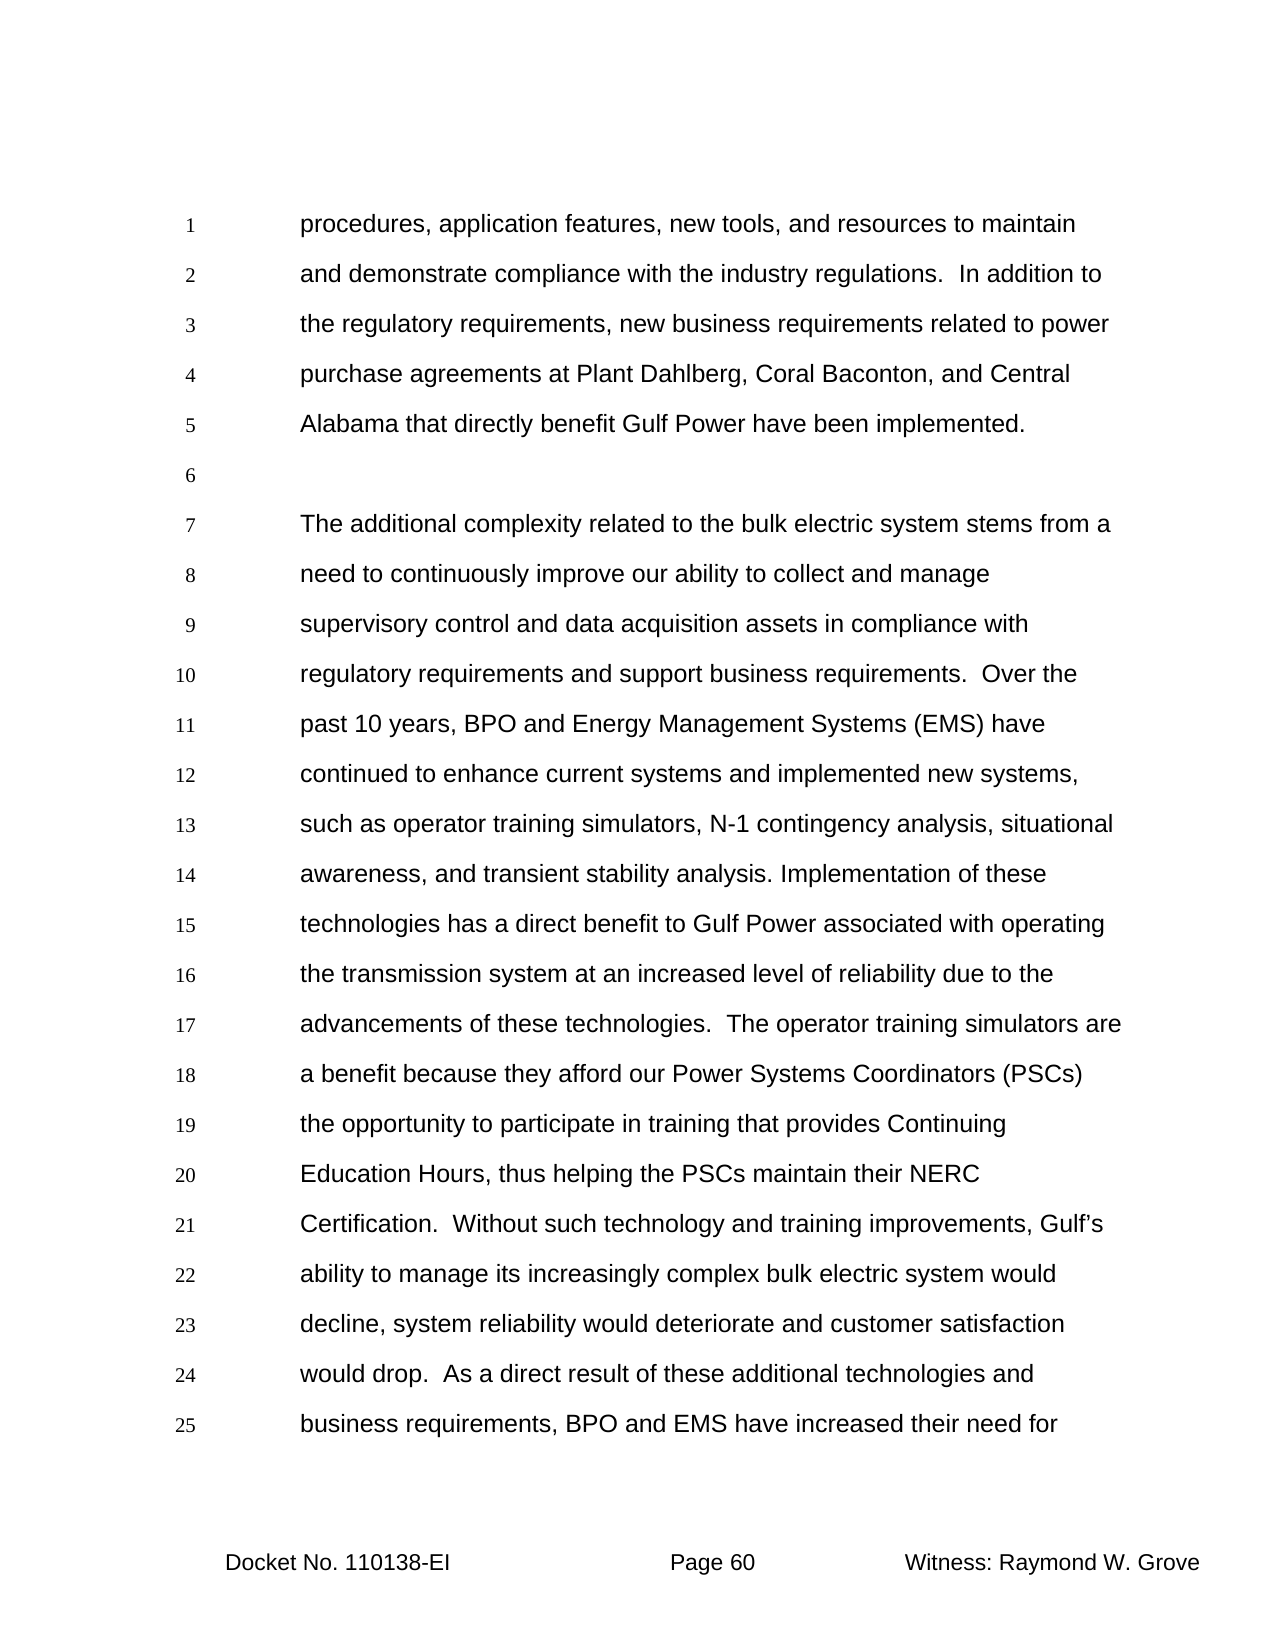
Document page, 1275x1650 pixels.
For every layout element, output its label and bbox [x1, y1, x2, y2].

text [225, 487, 1125, 1437]
text [225, 187, 1125, 437]
